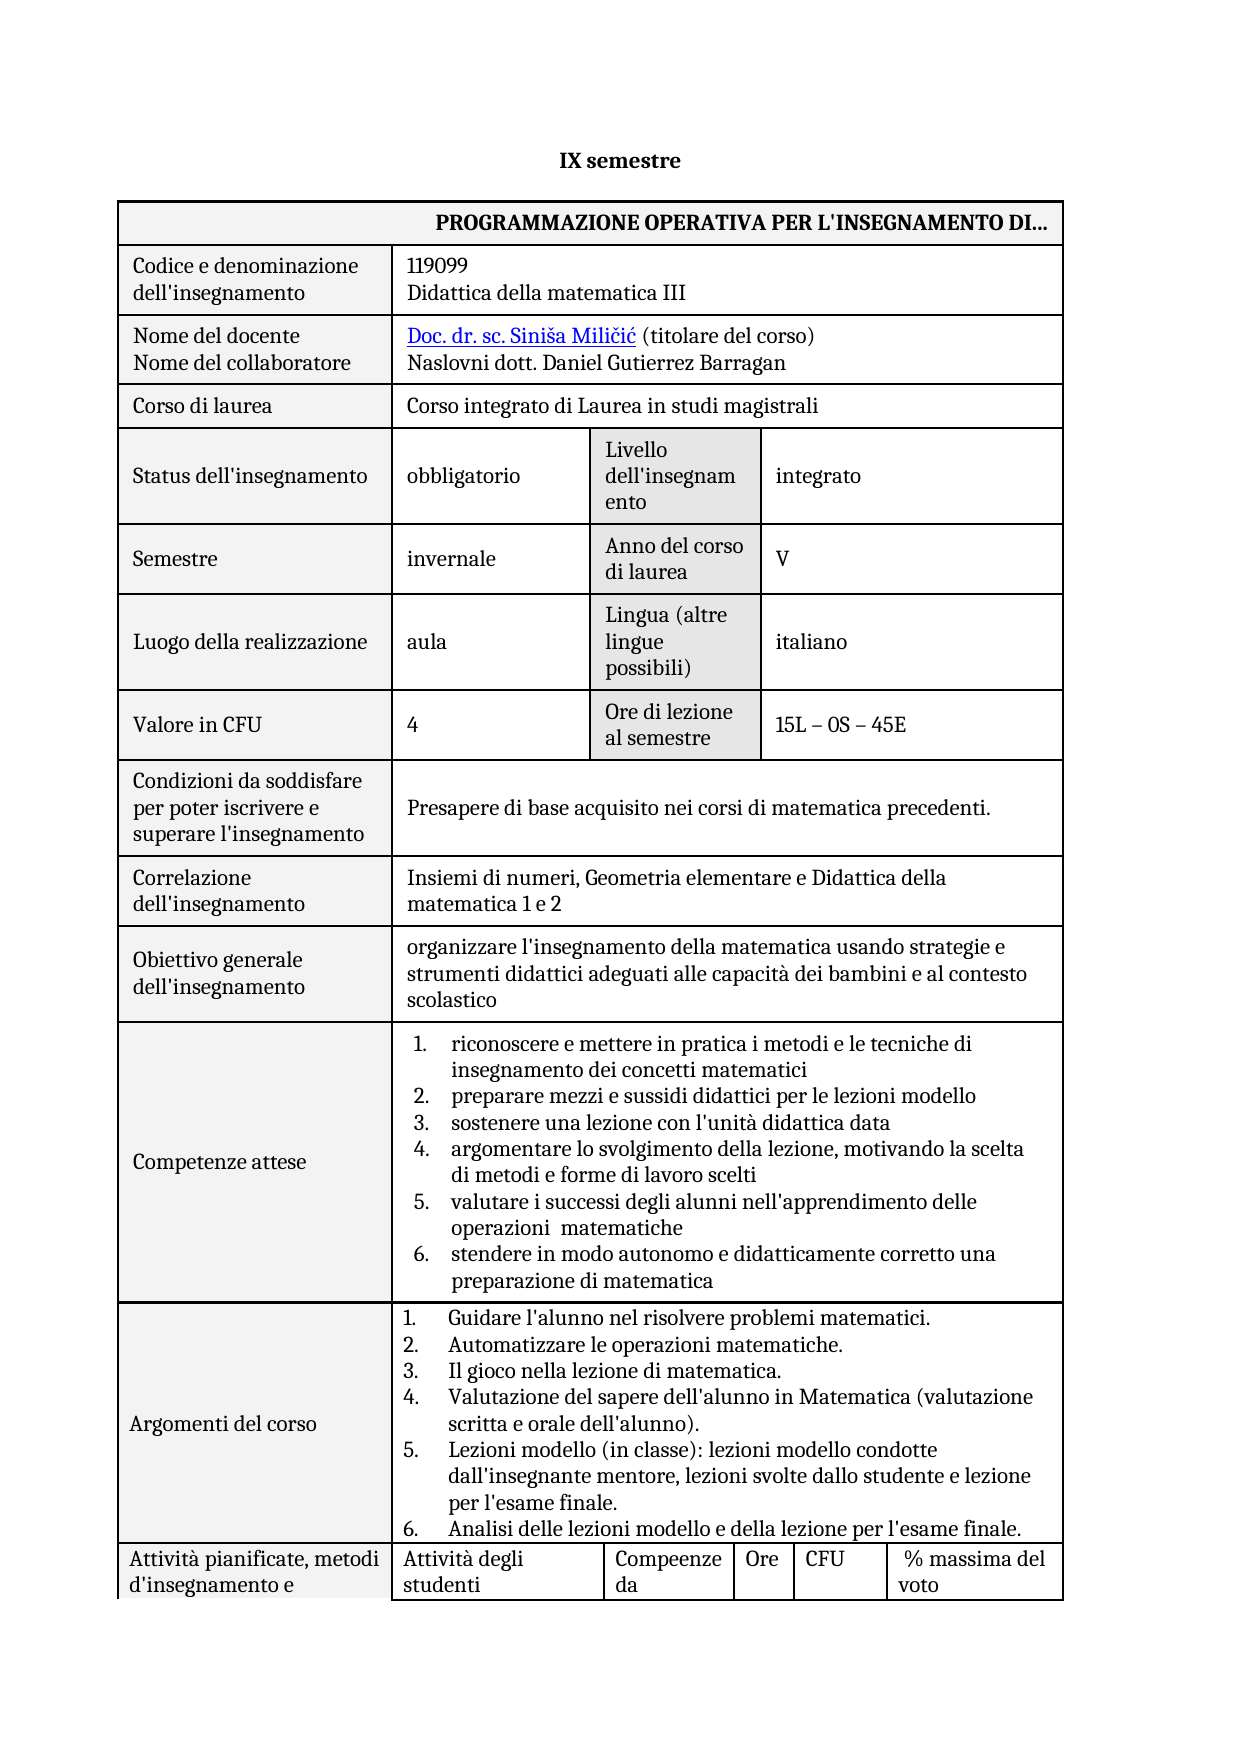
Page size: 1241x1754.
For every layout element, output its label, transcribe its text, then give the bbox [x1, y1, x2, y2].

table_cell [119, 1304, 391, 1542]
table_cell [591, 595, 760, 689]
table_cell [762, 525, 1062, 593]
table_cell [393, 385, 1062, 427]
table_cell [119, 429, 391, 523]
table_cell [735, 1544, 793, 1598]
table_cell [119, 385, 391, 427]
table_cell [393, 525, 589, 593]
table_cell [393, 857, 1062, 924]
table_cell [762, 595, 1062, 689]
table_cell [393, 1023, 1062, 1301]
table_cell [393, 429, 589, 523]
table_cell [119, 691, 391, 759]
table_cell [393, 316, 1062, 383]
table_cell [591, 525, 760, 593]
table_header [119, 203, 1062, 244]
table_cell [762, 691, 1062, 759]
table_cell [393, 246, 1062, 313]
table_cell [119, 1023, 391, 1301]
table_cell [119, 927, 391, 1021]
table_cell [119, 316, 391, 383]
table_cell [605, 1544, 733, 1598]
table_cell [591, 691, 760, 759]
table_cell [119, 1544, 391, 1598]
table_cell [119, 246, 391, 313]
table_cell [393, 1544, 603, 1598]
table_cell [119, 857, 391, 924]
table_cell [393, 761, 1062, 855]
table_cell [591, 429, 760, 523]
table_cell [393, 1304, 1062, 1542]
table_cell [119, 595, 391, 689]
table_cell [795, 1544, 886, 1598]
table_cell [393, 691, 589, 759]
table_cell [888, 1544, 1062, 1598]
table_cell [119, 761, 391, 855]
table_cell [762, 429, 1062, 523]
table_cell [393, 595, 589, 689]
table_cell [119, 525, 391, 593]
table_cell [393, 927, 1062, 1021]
text IX semestre [148, 148, 1093, 174]
